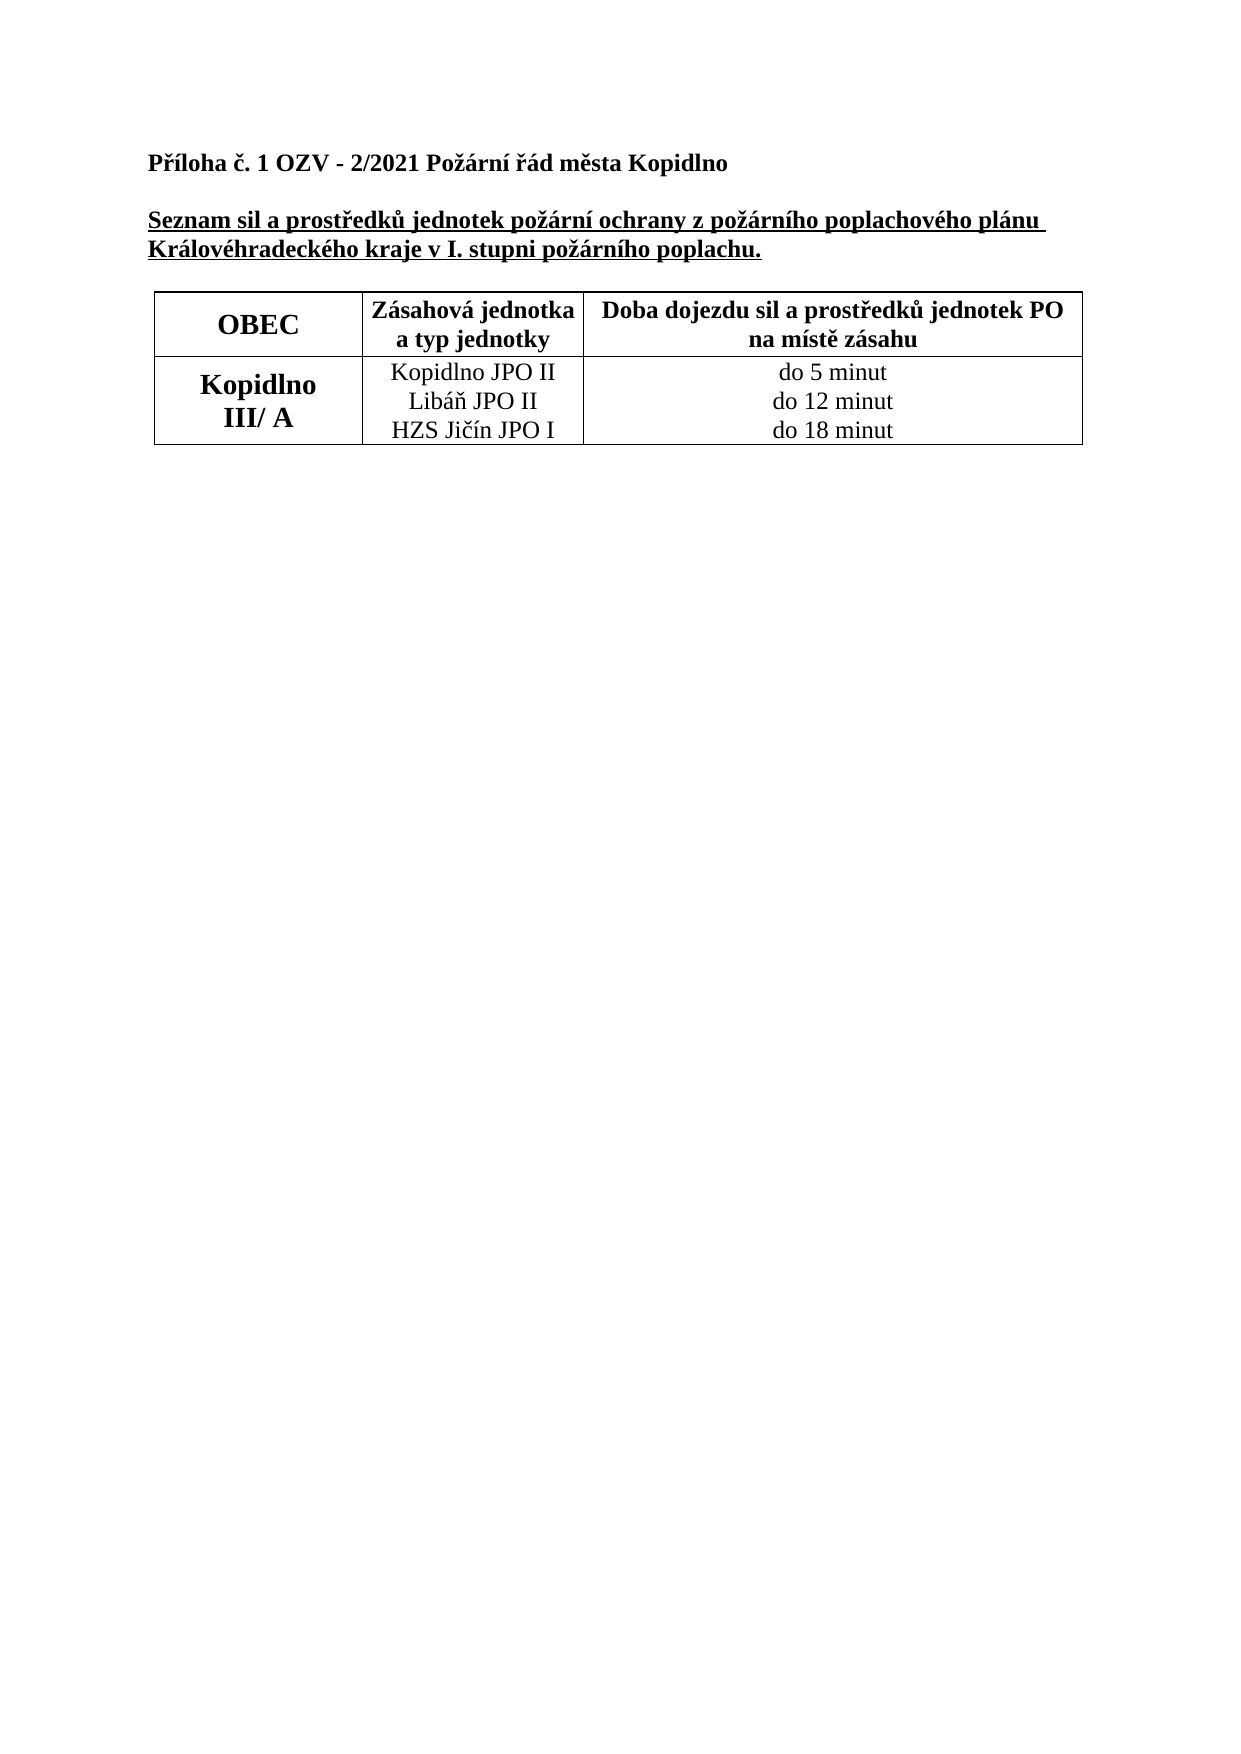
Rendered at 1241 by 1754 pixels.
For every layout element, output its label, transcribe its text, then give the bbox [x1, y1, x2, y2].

table_header Doba dojezdu sil a prostředků jednotek PO na místě zásahu [584, 293, 1082, 356]
table_cell Kopidlno JPO II Libáň JPO II HZS Jičín JPO I [363, 357, 583, 443]
table_cell Kopidlno III/ A [155, 357, 362, 443]
table_header OBEC [155, 293, 362, 356]
table_cell do 5 minut do 12 minut do 18 minut [584, 357, 1082, 443]
text Příloha č. 1 OZV - 2/2021 Požární řád města Kopidlno [148, 148, 1093, 176]
text Seznam sil a prostředků jednotek požární ochrany z požárního poplachového plánu Královéhradeckého kraje v I. stupni požárního poplachu. [148, 205, 1093, 263]
table_header Zásahová jednotka a typ jednotky [363, 293, 583, 356]
